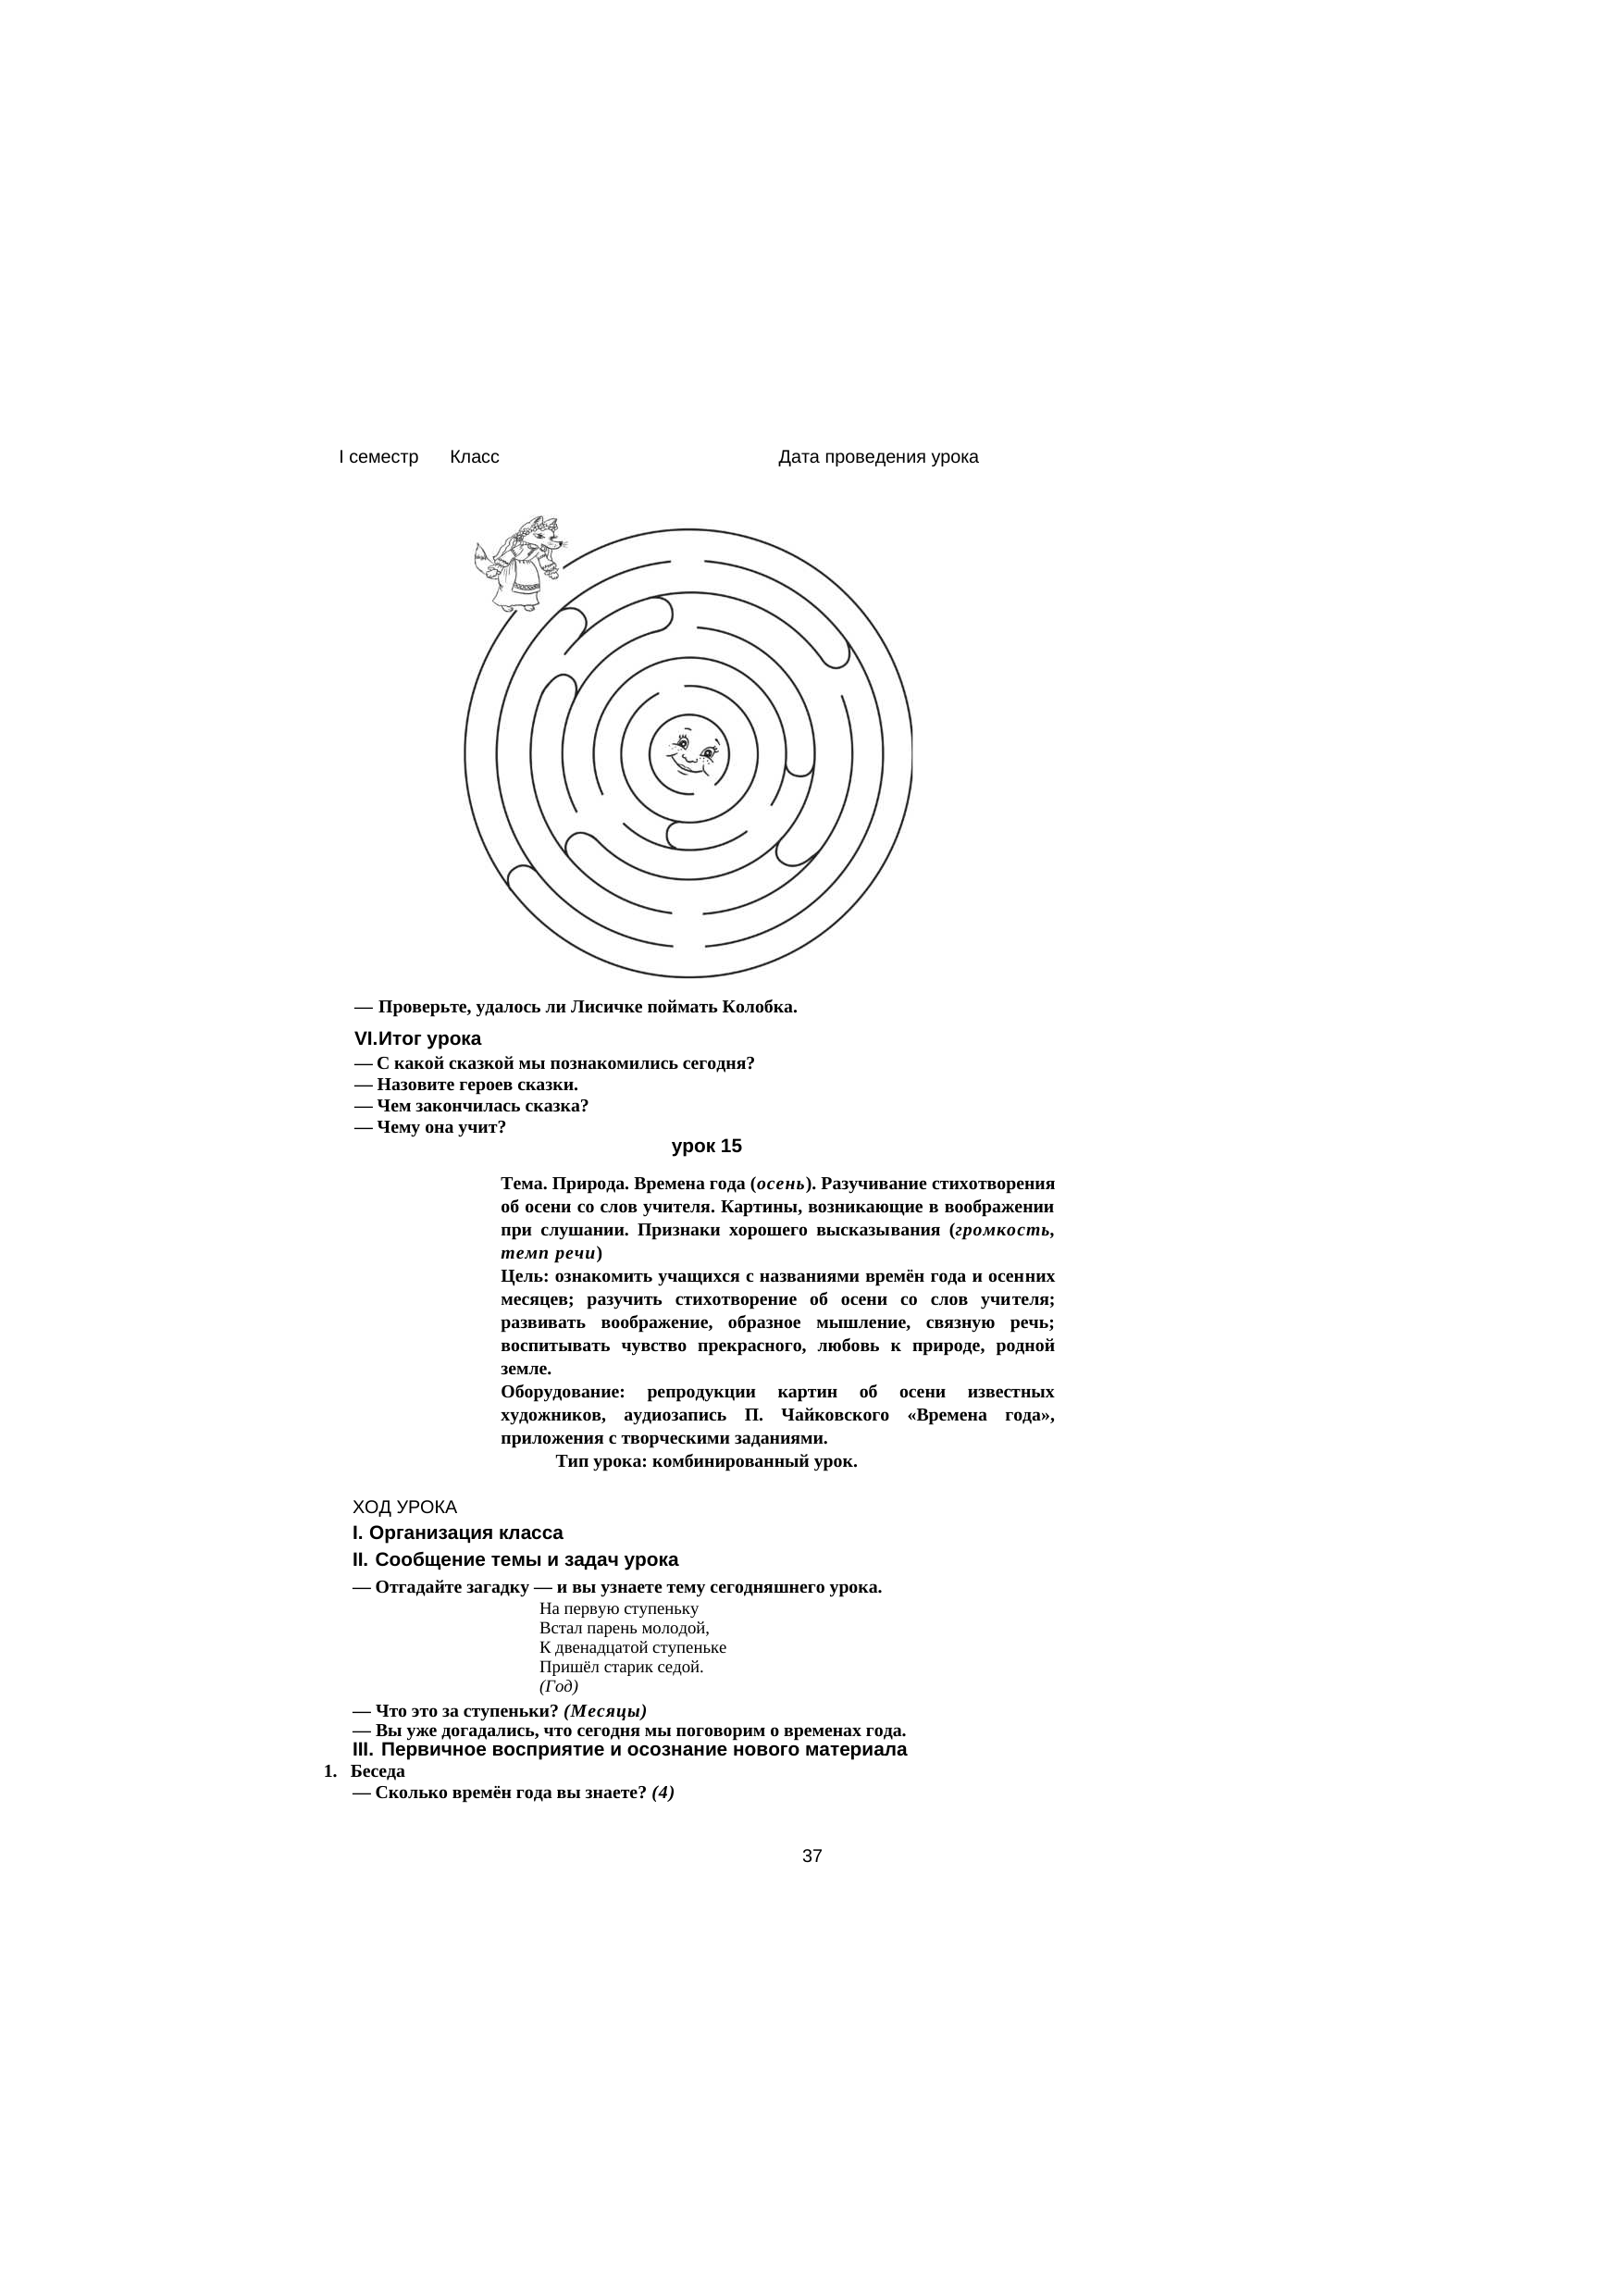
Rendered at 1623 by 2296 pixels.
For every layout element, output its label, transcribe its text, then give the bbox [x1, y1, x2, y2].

list Что это за ступеньки? (Месяцы) [323, 1703, 1057, 1721]
list Проверьте, удалось ли Лисичке поймать Колобка. [323, 987, 1057, 1020]
list Сколько времён года вы знаете? (4) [323, 1781, 1057, 1803]
list Чему она учит? [323, 1116, 1057, 1137]
list Сообщение темы и задач урока [323, 1545, 1057, 1572]
list Назовите героев сказки. [323, 1074, 1057, 1095]
list С какой сказкой мы познакомились сегодня? [323, 1052, 1057, 1074]
text Цель: ознакомить учащихся с названиями времён года и осенних месяцев; разучить стихотворение об осени со слов учителя; развивать воображение, образное мышление, связную речь; воспитывать чувство прекрасного, любовь к природе, родной земле. [501, 1263, 1055, 1379]
text К двенадцатой ступеньке Пришёл старик седой. (Год) [539, 1638, 745, 1696]
list Первичное восприятие и осознание нового материала [323, 1741, 1057, 1760]
text урок 15 [356, 1137, 1057, 1157]
text ХОД УРОКА [323, 1492, 1057, 1519]
list Организация класса [323, 1519, 1057, 1545]
text Тип урока: комбинированный урок. [356, 1448, 1057, 1471]
list Беседа [323, 1760, 1057, 1781]
text Оборудование: репродукции картин об осени известных художников, аудиозапись П. Чайковского «Времена года», приложения с творческими заданиями. [501, 1379, 1055, 1448]
picture [463, 515, 914, 979]
list Чем закончилась сказка? [323, 1095, 1057, 1116]
text Тема. Природа. Времена года (осень). Разучивание стихотворения об осени со слов учителя. Картины, возникающие в воображении при слушании. Признаки хорошего высказывания (громкость, темп речи) [501, 1171, 1055, 1263]
list Итог урока [323, 1020, 1057, 1052]
text На первую ступеньку Встал парень молодой, [539, 1599, 745, 1638]
list Отгадайте загадку — и вы узнаете тему сегодняшнего урока. [323, 1572, 1057, 1599]
list Вы уже догадались, что сегодня мы поговорим о временах года. [323, 1722, 1057, 1741]
